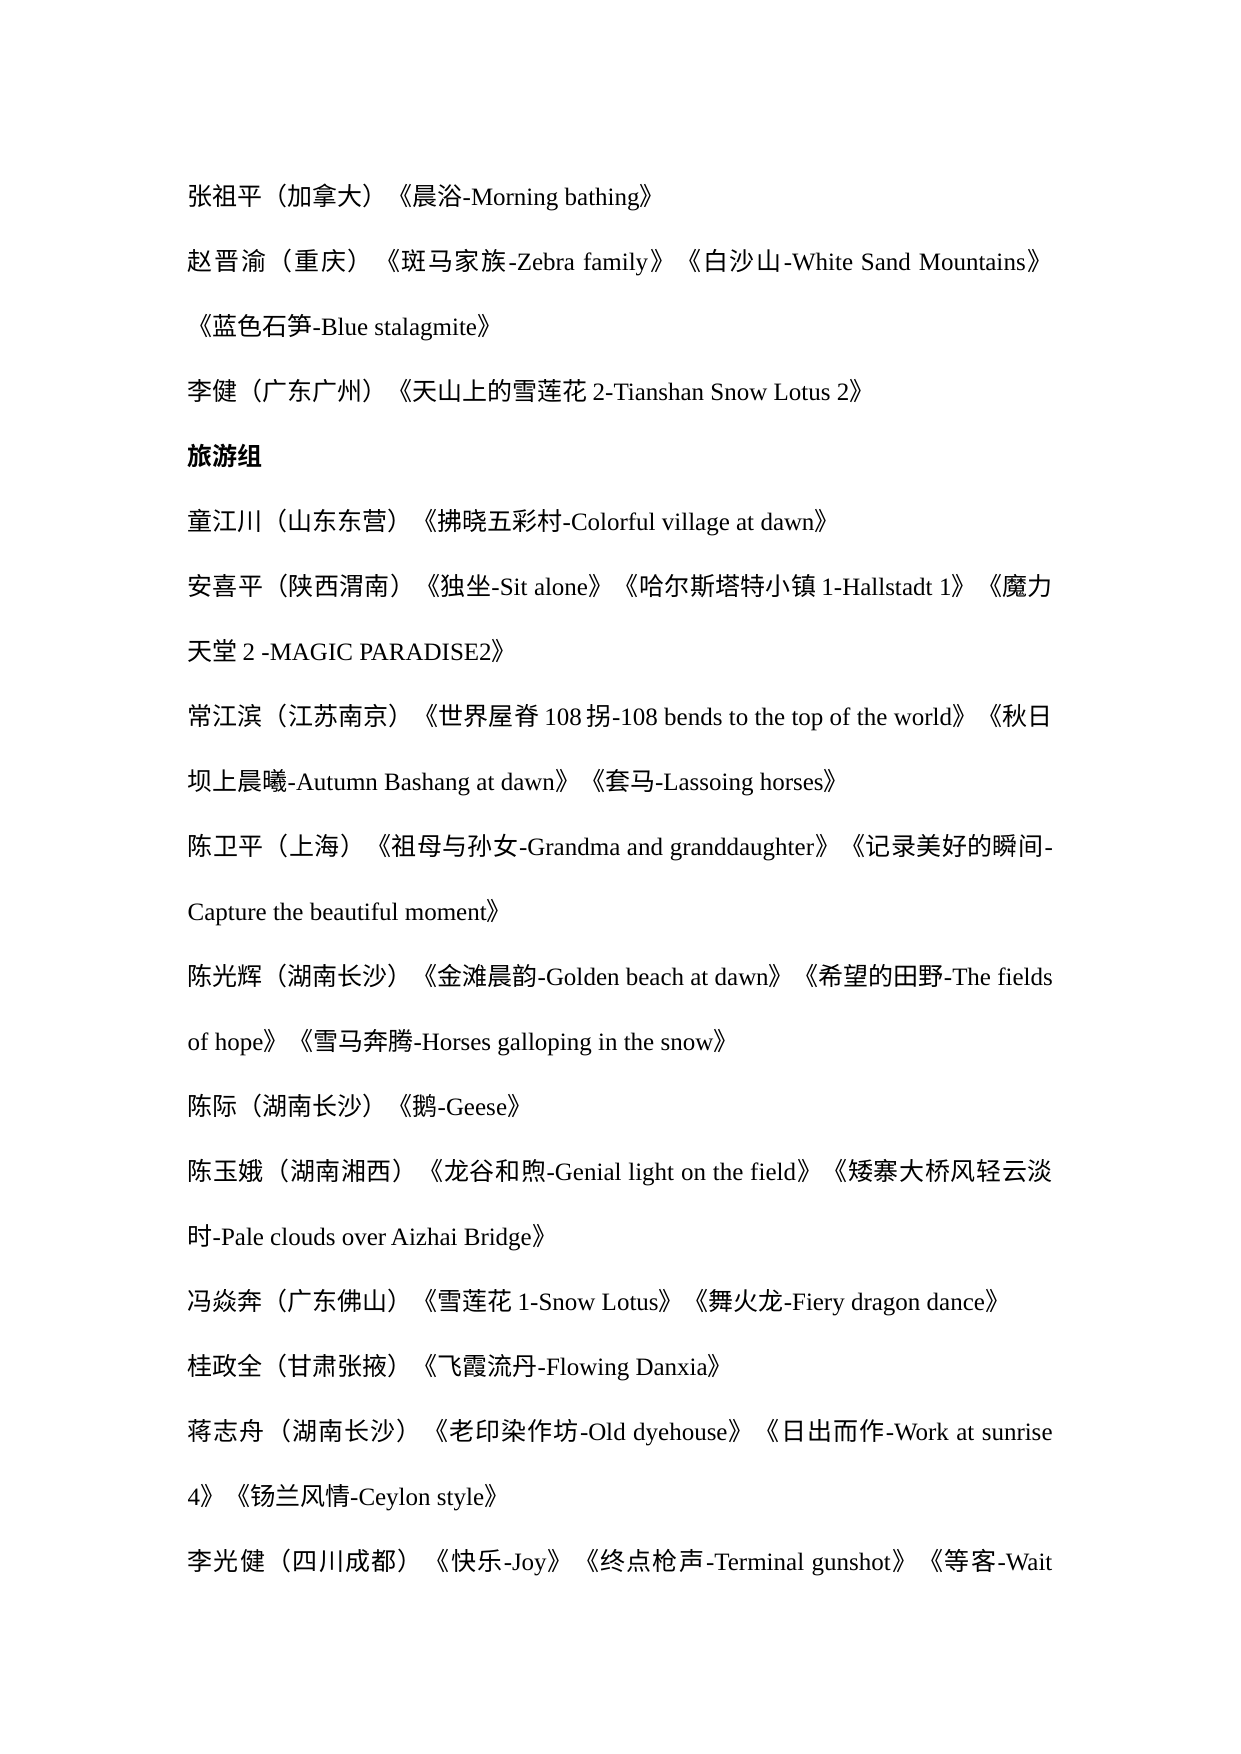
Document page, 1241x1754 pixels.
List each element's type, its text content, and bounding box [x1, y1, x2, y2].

text 陈际（湖南长沙）《鹅-Geese》 [187, 1072, 1053, 1137]
text 常江滨（江苏南京）《世界屋脊108拐-108 bends to the top of the world》《秋日坝上晨曦-Autumn Bashang at dawn》《套马-Lassoing horses》 [187, 682, 1053, 812]
text 冯焱奔（广东佛山）《雪莲花1-Snow Lotus》《舞火龙-Fiery dragon dance》 [187, 1267, 1053, 1332]
text 旅游组 [187, 422, 1053, 487]
text 蒋志舟（湖南长沙）《老印染作坊-Old dyehouse》《日出而作-Work at sunrise 4》《钖兰风情-Ceylon style》 [187, 1397, 1053, 1527]
text 安喜平（陕西渭南）《独坐-Sit alone》《哈尔斯塔特小镇1-Hallstadt 1》《魔力天堂2 -MAGIC PARADISE2》 [187, 552, 1053, 682]
text 李健（广东广州）《天山上的雪莲花2-Tianshan Snow Lotus 2》 [187, 357, 1053, 422]
text 童江川（山东东营）《拂晓五彩村-Colorful village at dawn》 [187, 487, 1053, 552]
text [187, 1527, 1053, 1592]
text 陈玉娥（湖南湘西）《龙谷和煦-Genial light on the field》《矮寨大桥风轻云淡时-Pale clouds over Aizhai Bridge》 [187, 1137, 1053, 1267]
text 张祖平（加拿大）《晨浴-Morning bathing》 [187, 162, 1053, 227]
text 桂政全（甘肃张掖）《飞霞流丹-Flowing Danxia》 [187, 1332, 1053, 1397]
text 陈卫平（上海）《祖母与孙女-Grandma and granddaughter》《记录美好的瞬间-Capture the beautiful moment》 [187, 812, 1053, 942]
text 陈光辉（湖南长沙）《金滩晨韵-Golden beach at dawn》《希望的田野-The fields of hope》《雪马奔腾-Horses galloping in the snow》 [187, 942, 1053, 1072]
text 赵晋渝（重庆）《斑马家族-Zebra family》《白沙山-White Sand Mountains》《蓝色石笋-Blue stalagmite》 [187, 227, 1053, 357]
